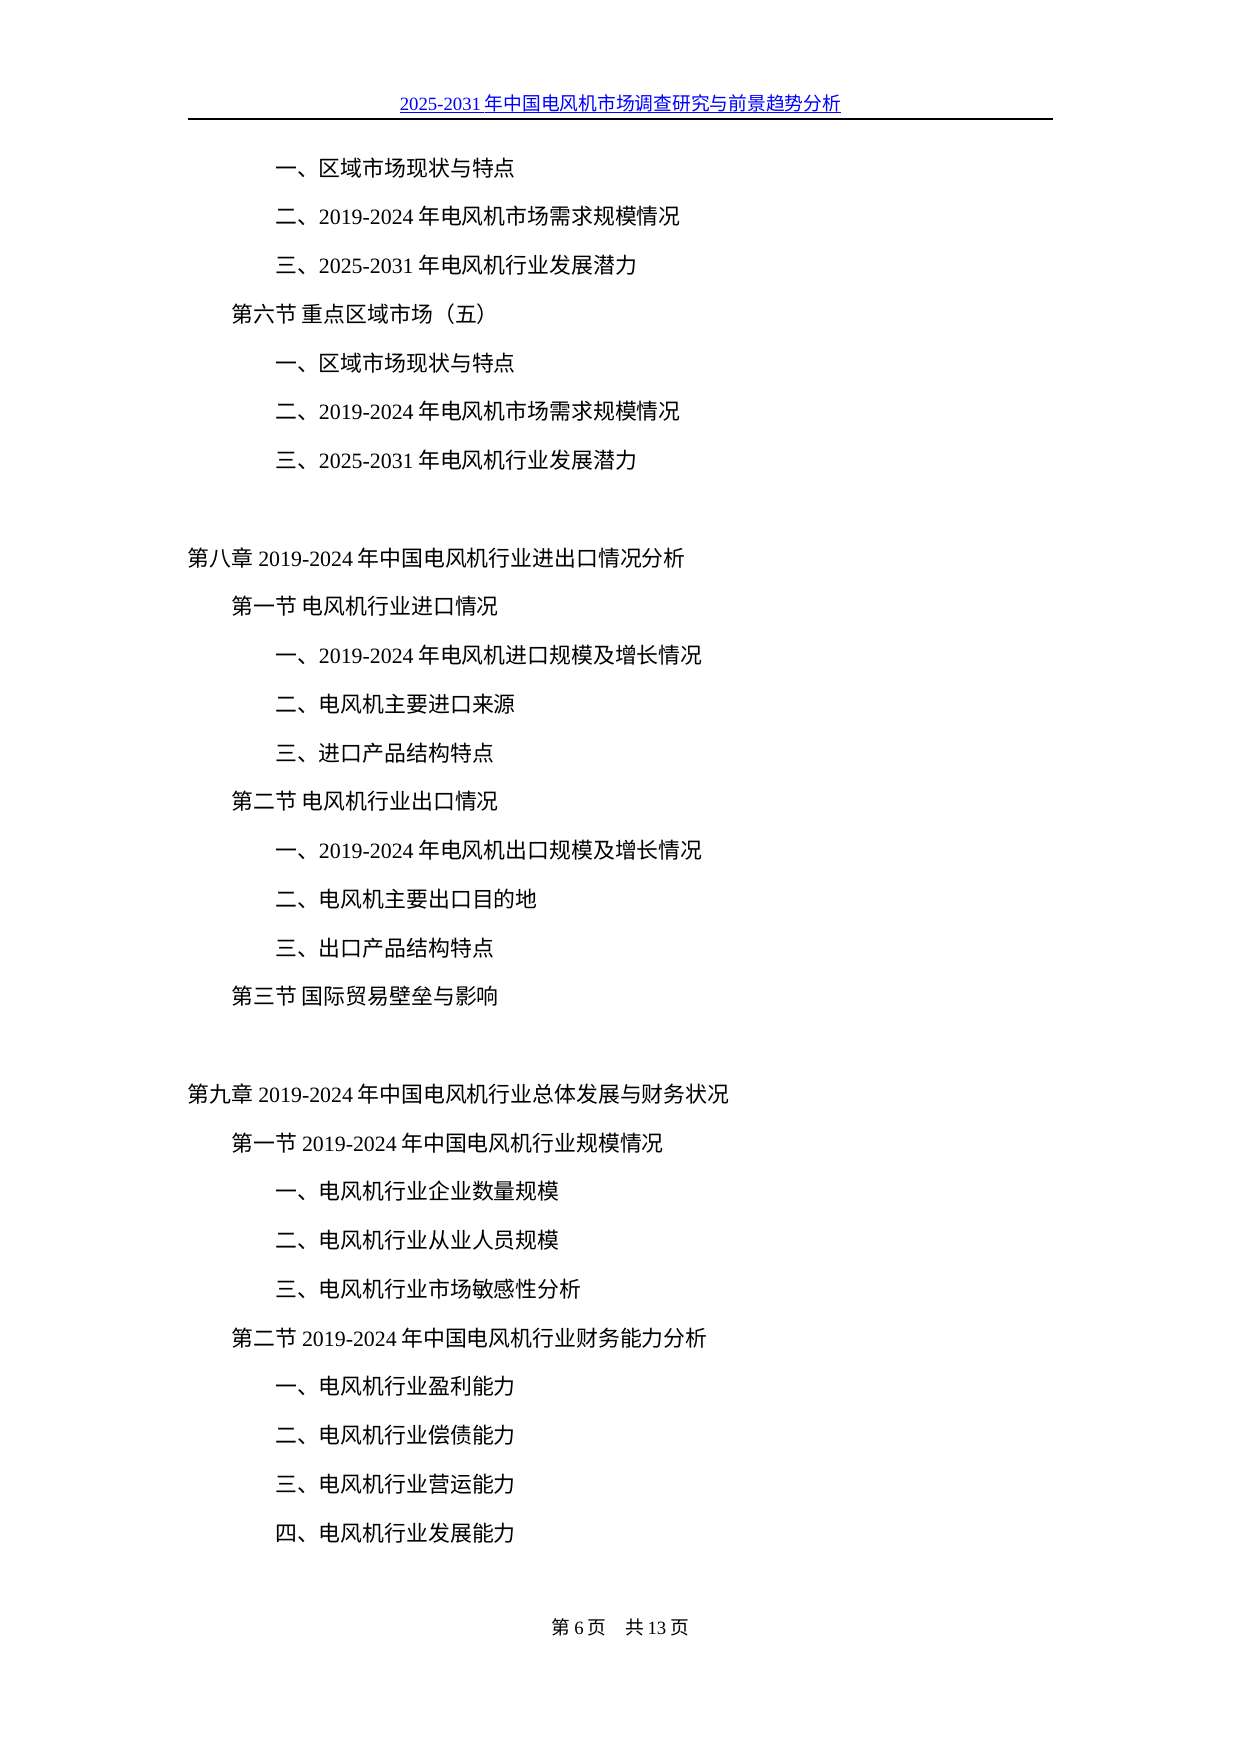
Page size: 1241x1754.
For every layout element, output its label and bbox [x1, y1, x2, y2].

text [187, 150, 1053, 1548]
